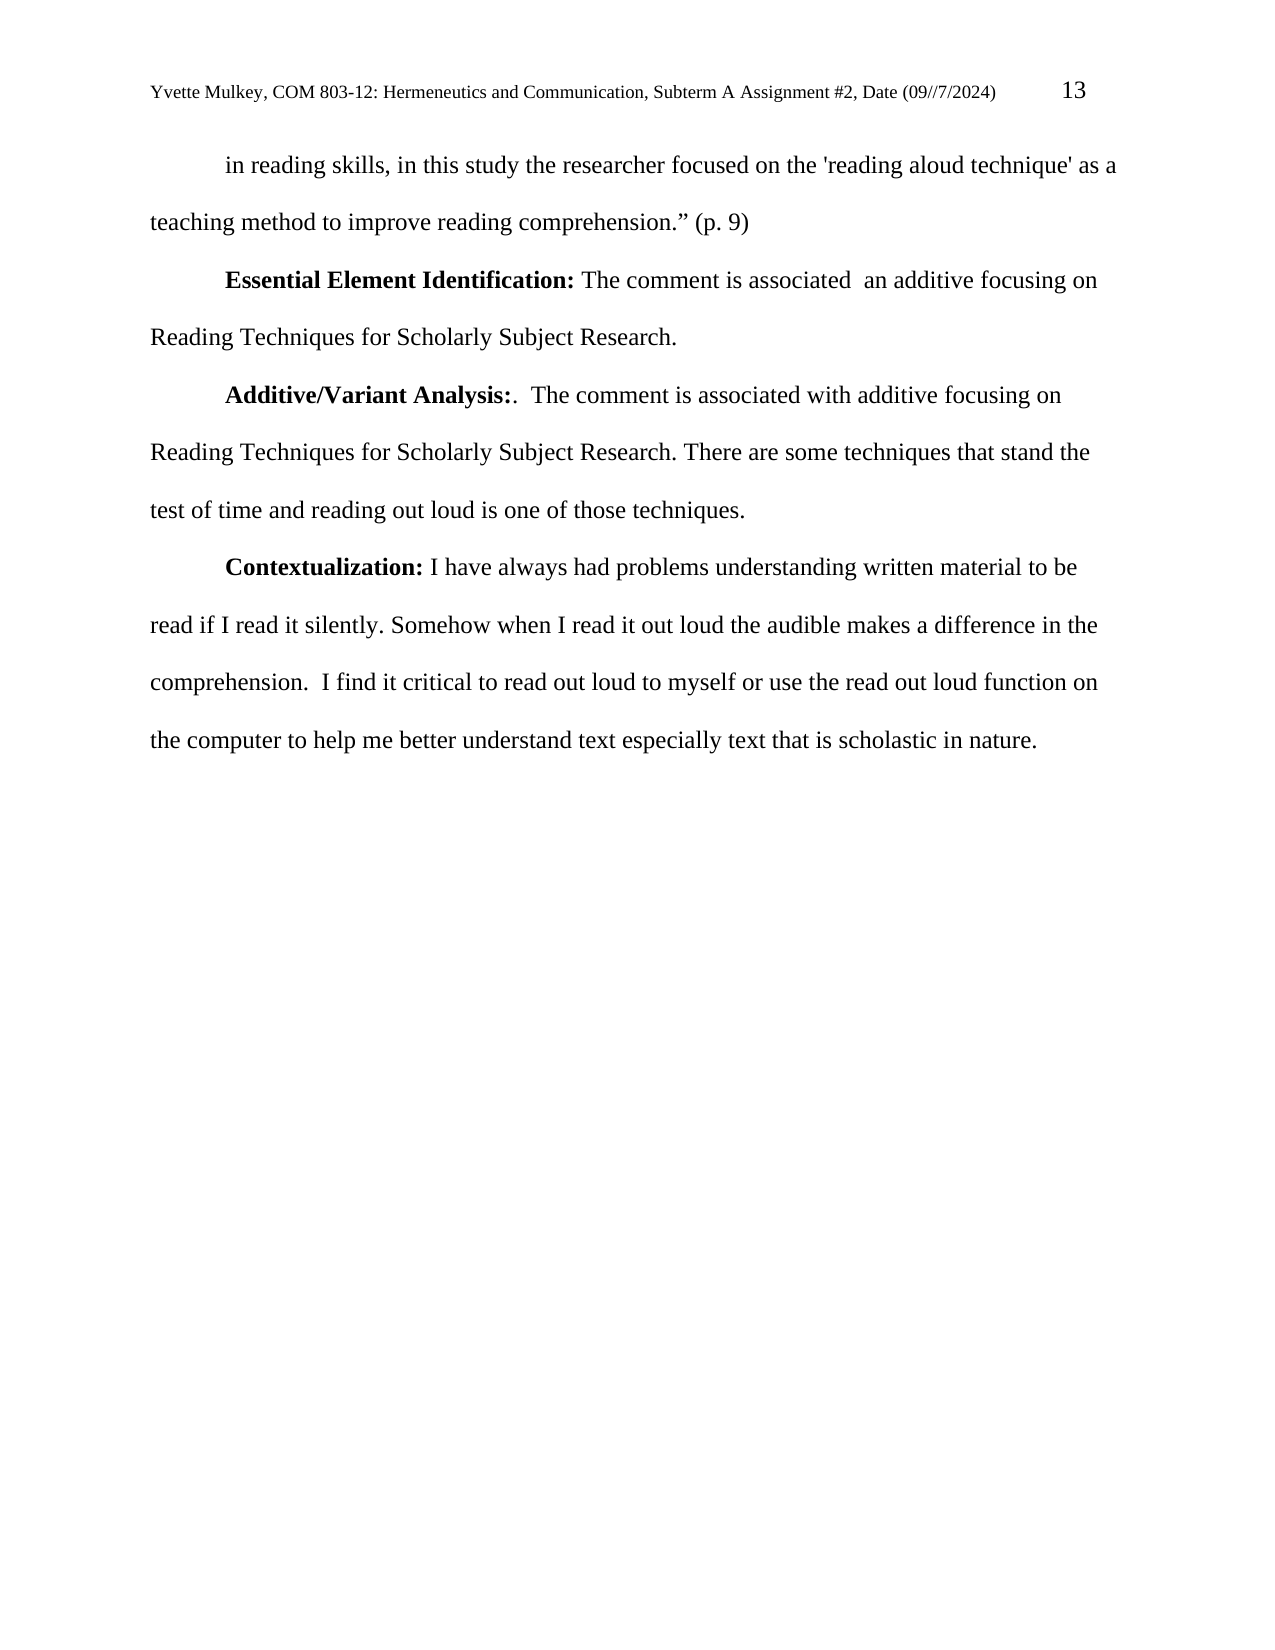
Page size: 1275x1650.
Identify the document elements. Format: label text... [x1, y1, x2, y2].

text in reading skills, in this study the researcher focused on the 'reading aloud technique' as a teaching method to improve reading comprehension.” (p. 9) [150, 150, 1125, 236]
text Contextualization: I have always had problems understanding written material to be read if I read it silently. Somehow when I read it out loud the audible makes a difference in the comprehension. I find it critical to read out loud to myself or use the read out loud function on the computer to help me better understand text especially text that is scholastic in nature. [150, 552, 1125, 754]
text Essential Element Identification: The comment is associated an additive focusing on Reading Techniques for Scholarly Subject Research. [150, 265, 1125, 351]
text Additive/Variant Analysis:. The comment is associated with additive focusing on Reading Techniques for Scholarly Subject Research. There are some techniques that stand the test of time and reading out loud is one of those techniques. [150, 380, 1125, 524]
